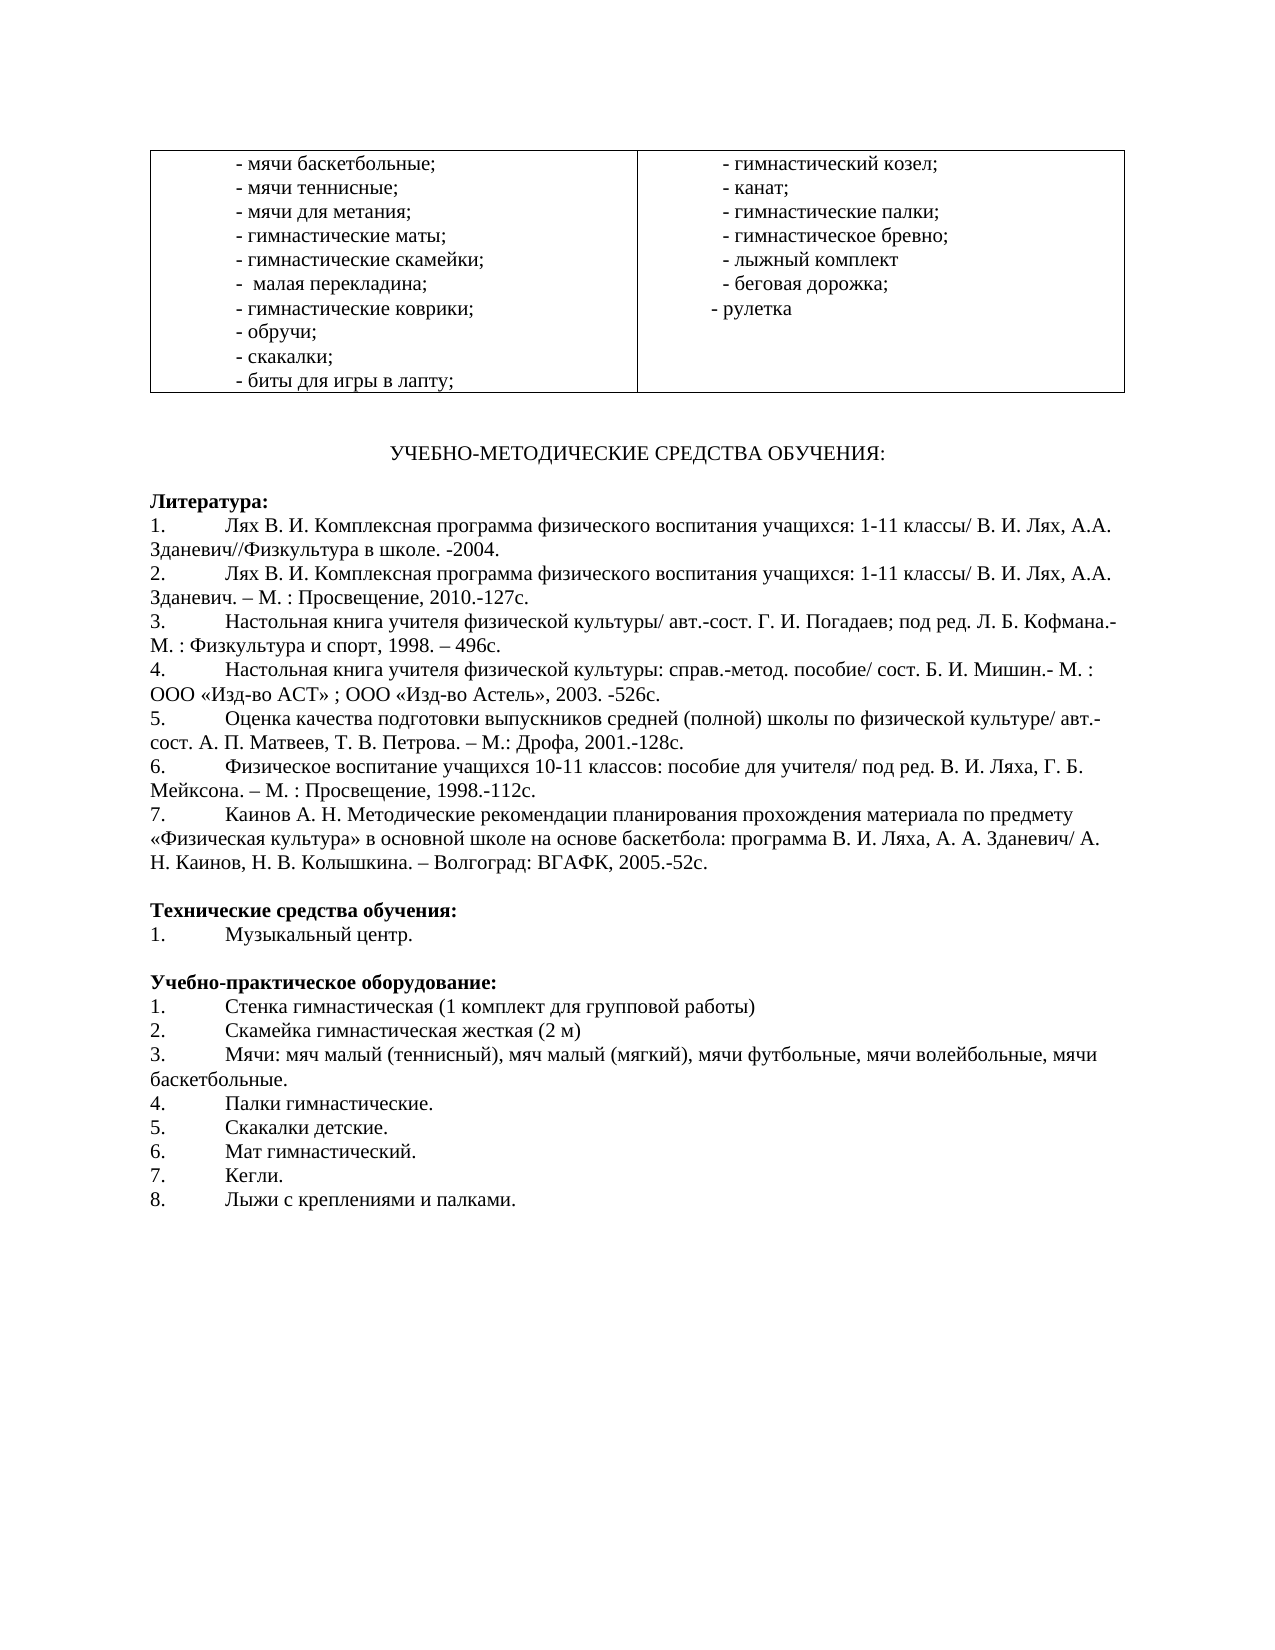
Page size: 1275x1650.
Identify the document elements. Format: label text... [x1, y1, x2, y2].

text УЧЕБНО-МЕТОДИЧЕСКИЕ СРЕДСТВА ОБУЧЕНИЯ: [150, 441, 1125, 465]
text 2. Лях В. И. Комплексная программа физического воспитания учащихся: 1-11 классы/ В. И. Лях, А.А. Зданевич. – М. : Просвещение, 2010.-127с. [150, 561, 1125, 609]
text 6. Физическое воспитание учащихся 10-11 классов: пособие для учителя/ под ред. В. И. Ляха, Г. Б. Мейксона. – М. : Просвещение, 1998.-112с. [150, 754, 1125, 802]
text 8. Лыжи с креплениями и палками. [150, 1187, 1125, 1211]
text 7. Кегли. [150, 1163, 1125, 1187]
text 1. Музыкальный центр. [150, 922, 1125, 946]
text Учебно-практическое оборудование: [150, 970, 1125, 994]
text 4. Настольная книга учителя физической культуры: справ.-метод. пособие/ сост. Б. И. Мишин.- М. : ООО «Изд-во АСТ» ; ООО «Изд-во Астель», 2003. -526с. [150, 657, 1125, 706]
text 4. Палки гимнастические. [150, 1091, 1125, 1114]
text 1. Лях В. И. Комплексная программа физического воспитания учащихся: 1-11 классы/ В. И. Лях, А.А. Зданевич//Физкультура в школе. -2004. [150, 513, 1125, 561]
text 5. Скакалки детские. [150, 1114, 1125, 1139]
text 7. Каинов А. Н. Методические рекомендации планирования прохождения материала по предмету «Физическая культура» в основной школе на основе баскетбола: программа В. И. Ляха, А. А. Зданевич/ А. Н. Каинов, Н. В. Колышкина. – Волгоград: ВГАФК, 2005.-52с. [150, 802, 1125, 874]
text 5. Оценка качества подготовки выпускников средней (полной) школы по физической культуре/ авт.-сост. А. П. Матвеев, Т. В. Петрова. – М.: Дрофа, 2001.-128с. [150, 706, 1125, 754]
text Литература: [150, 489, 1125, 513]
text 1. Стенка гимнастическая (1 комплект для групповой работы) [150, 994, 1125, 1018]
text 2. Скамейка гимнастическая жесткая (2 м) [150, 1018, 1125, 1042]
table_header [151, 151, 637, 392]
text 3. Мячи: мяч малый (теннисный), мяч малый (мягкий), мячи футбольные, мячи волейбольные, мячи баскетбольные. [150, 1042, 1125, 1091]
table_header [638, 151, 1124, 392]
text 3. Настольная книга учителя физической культуры/ авт.-сост. Г. И. Погадаев; под ред. Л. Б. Кофмана.- М. : Физкультура и спорт, 1998. – 496с. [150, 609, 1125, 657]
text 6. Мат гимнастический. [150, 1139, 1125, 1163]
text Технические средства обучения: [150, 898, 1125, 922]
